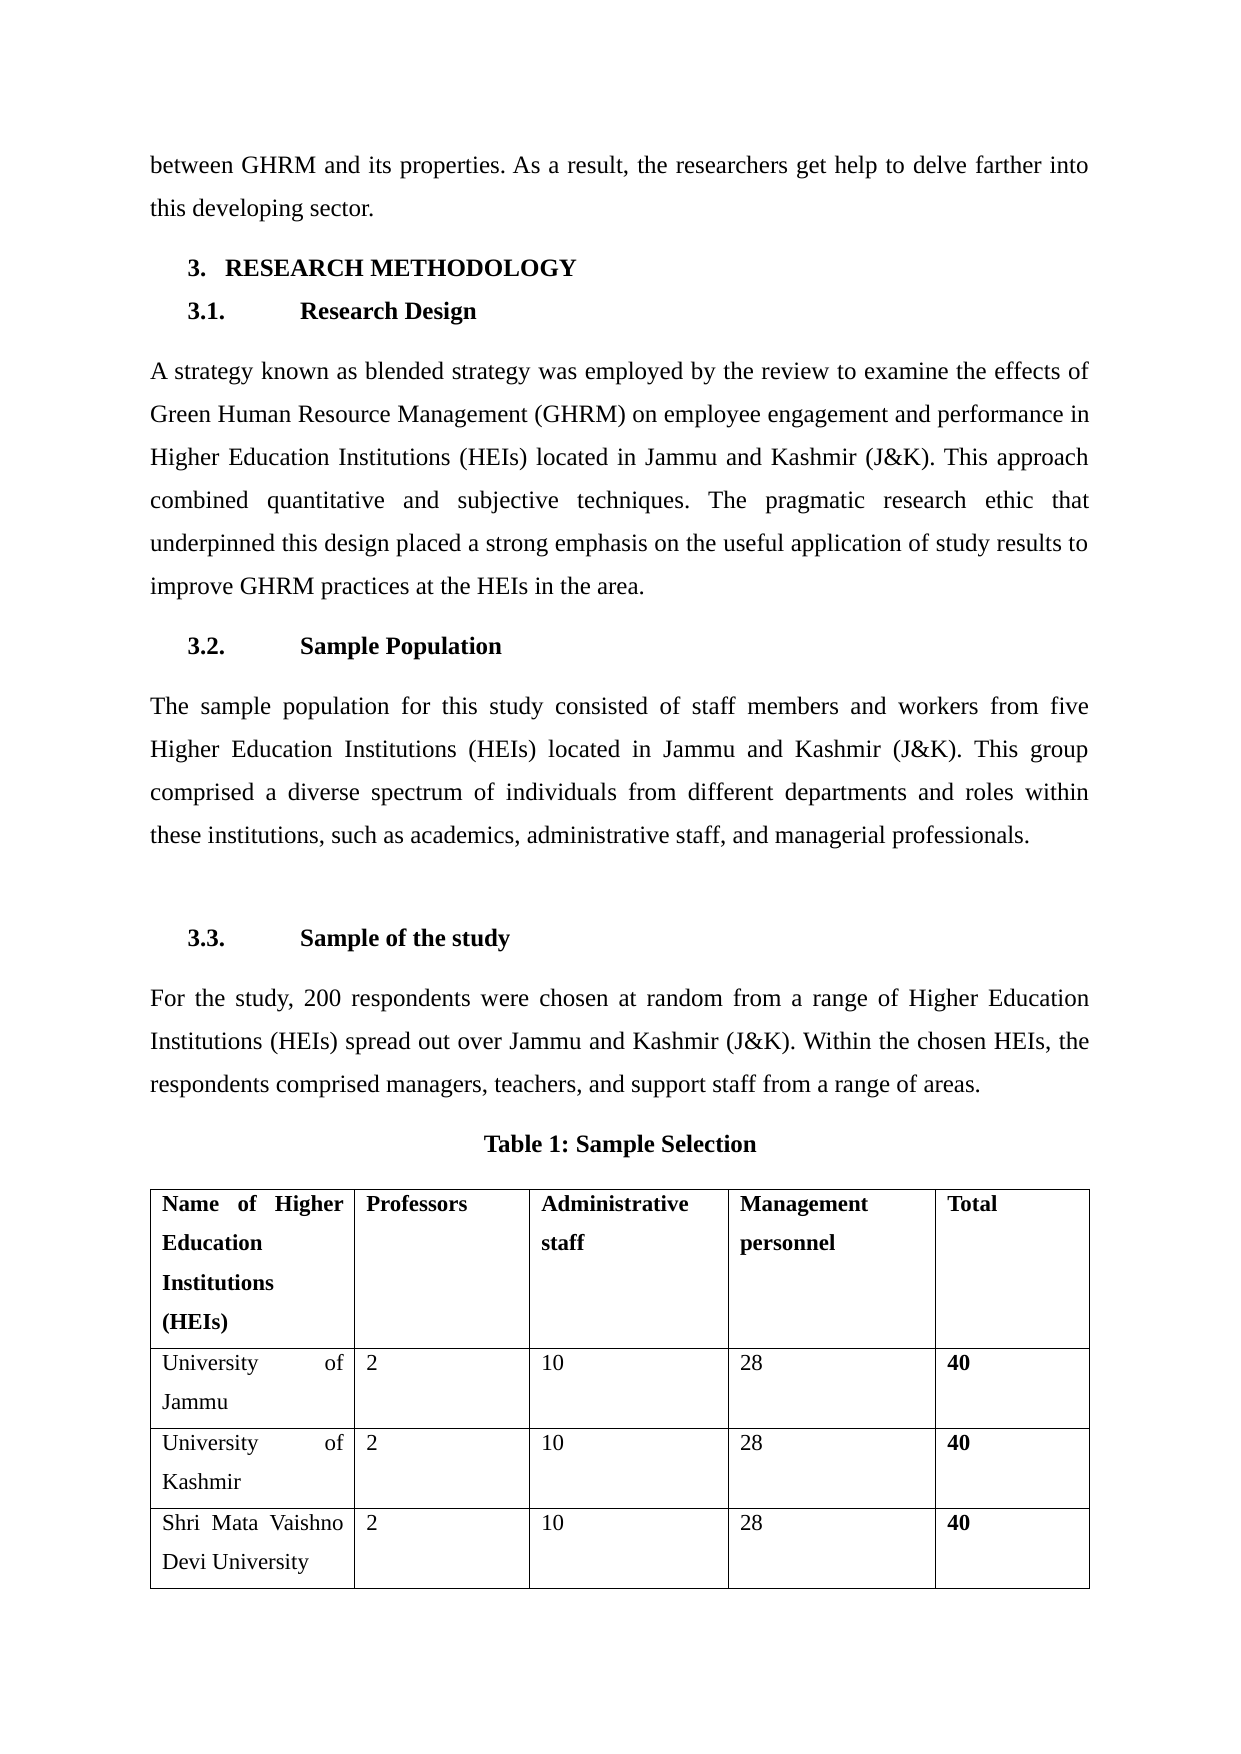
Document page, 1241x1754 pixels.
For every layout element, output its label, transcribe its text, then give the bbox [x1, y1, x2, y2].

text A strategy known as blended strategy was employed by the review to examine the effects of Green Human Resource Management (GHRM) on employee engagement and performance in Higher Education Institutions (HEIs) located in Jammu and Kashmir (J&K). This approach combined quantitative and subjective techniques. The pragmatic research ethic that underpinned this design placed a strong emphasis on the useful application of study results to improve GHRM practices at the HEIs in the area. [150, 356, 1090, 600]
table_cell 10 [530, 1429, 728, 1508]
table_header Name of Higher Education Institutions (HEIs) [151, 1190, 354, 1348]
table_cell University of Jammu [151, 1349, 354, 1428]
list RESEARCH METHODOLOGY [187, 253, 1090, 282]
table_cell Shri Mata Vaishno Devi University [151, 1509, 354, 1588]
table_cell 2 [355, 1509, 529, 1588]
table_cell 28 [729, 1429, 935, 1508]
list Sample Population [187, 631, 1090, 660]
table_cell 10 [530, 1509, 728, 1588]
table_cell 28 [729, 1509, 935, 1588]
table_cell 28 [729, 1349, 935, 1428]
table_cell 10 [530, 1349, 728, 1428]
text For the study, 200 respondents were chosen at random from a range of Higher Education Institutions (HEIs) spread out over Jammu and Kashmir (J&K). Within the chosen HEIs, the respondents comprised managers, teachers, and support staff from a range of areas. [150, 983, 1090, 1098]
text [150, 150, 1090, 222]
table_cell 40 [936, 1349, 1089, 1428]
table_cell 40 [936, 1429, 1089, 1508]
list Research Design [187, 296, 1090, 325]
table_cell University of Kashmir [151, 1429, 354, 1508]
table_header Administrative staff [530, 1190, 728, 1348]
table_cell 40 [936, 1509, 1089, 1588]
list Sample of the study [187, 923, 1090, 952]
text Table 1: Sample Selection [150, 1129, 1090, 1158]
table_header Total [936, 1190, 1089, 1348]
table_header Professors [355, 1190, 529, 1348]
table_cell 2 [355, 1349, 529, 1428]
text The sample population for this study consisted of staff members and workers from five Higher Education Institutions (HEIs) located in Jammu and Kashmir (J&K). This group comprised a diverse spectrum of individuals from different departments and roles within these institutions, such as academics, administrative staff, and managerial professionals. [150, 691, 1090, 849]
table_header Management personnel [729, 1190, 935, 1348]
table_cell 2 [355, 1429, 529, 1508]
